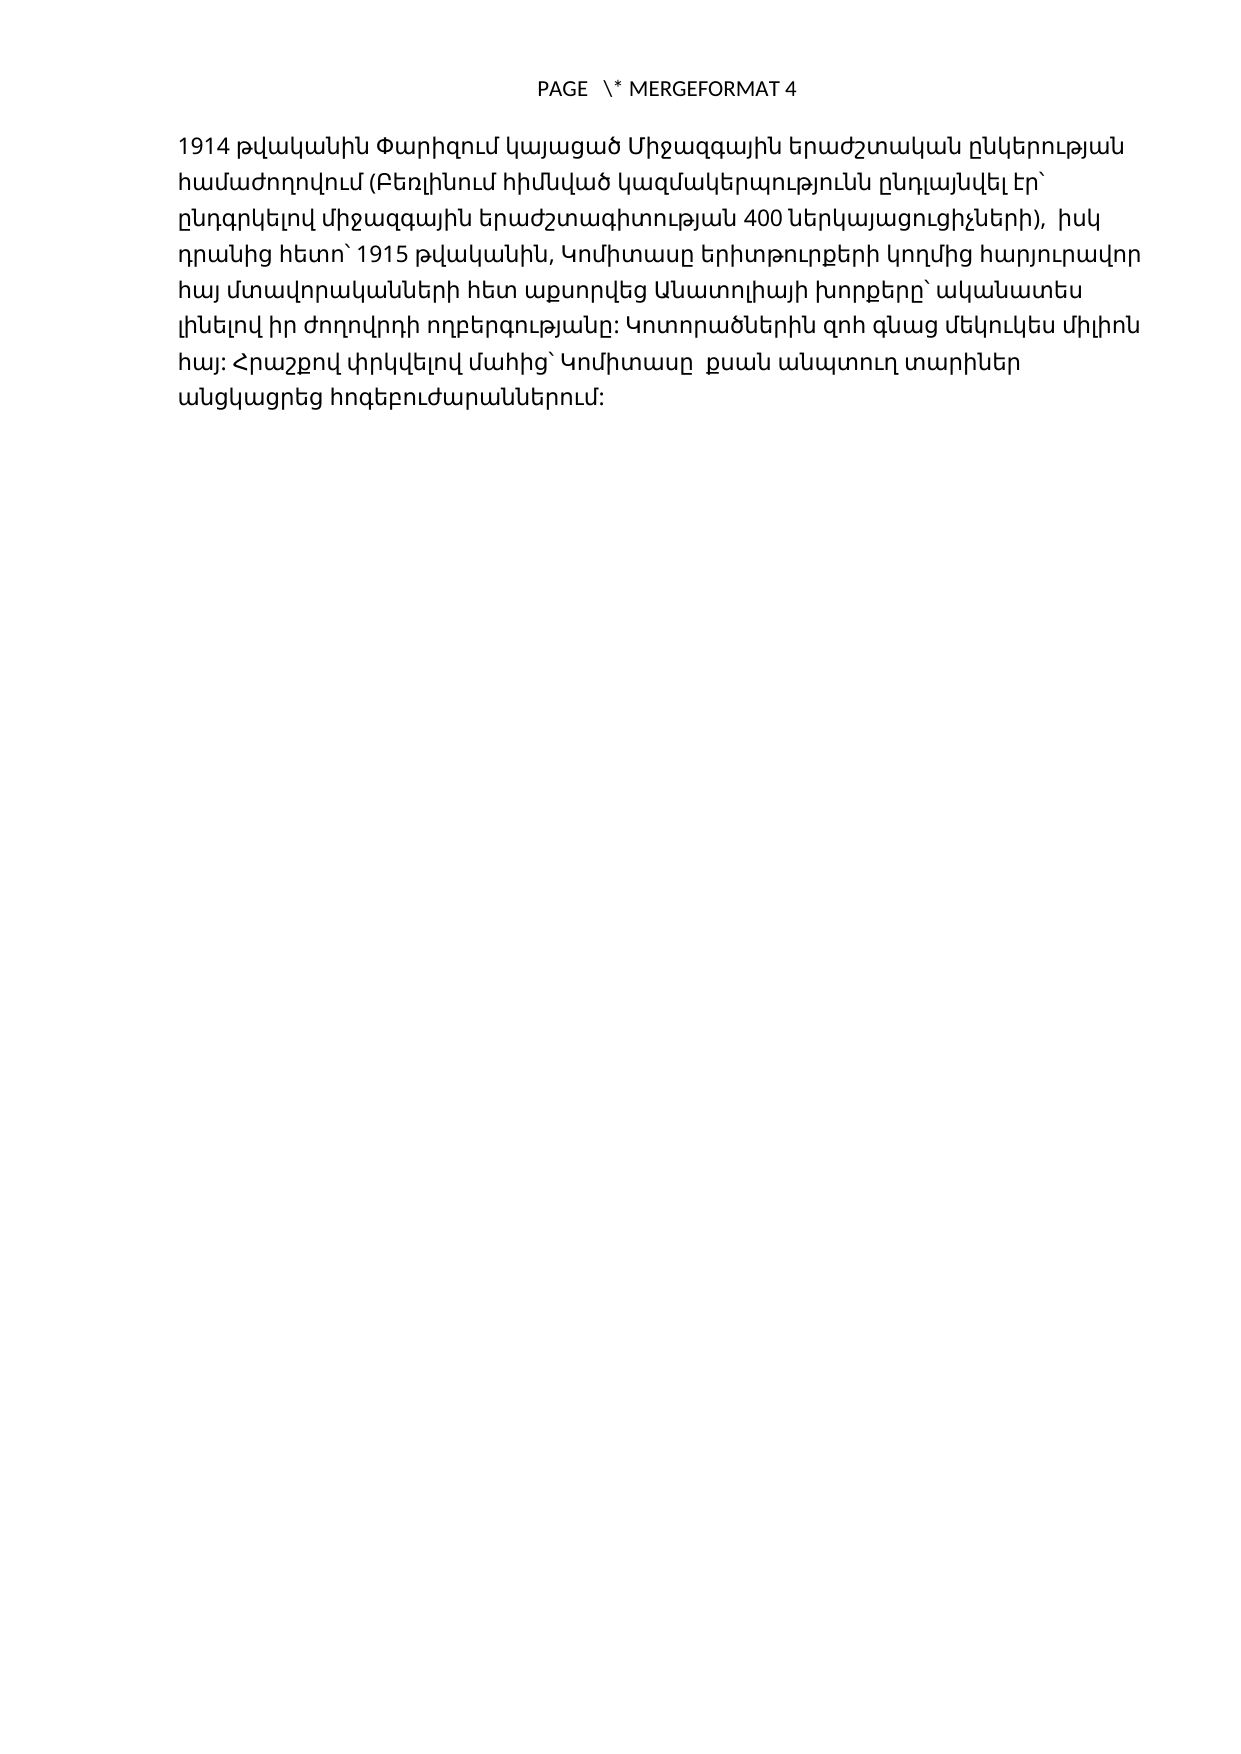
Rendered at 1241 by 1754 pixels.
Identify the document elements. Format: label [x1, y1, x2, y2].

text [177, 130, 1152, 413]
